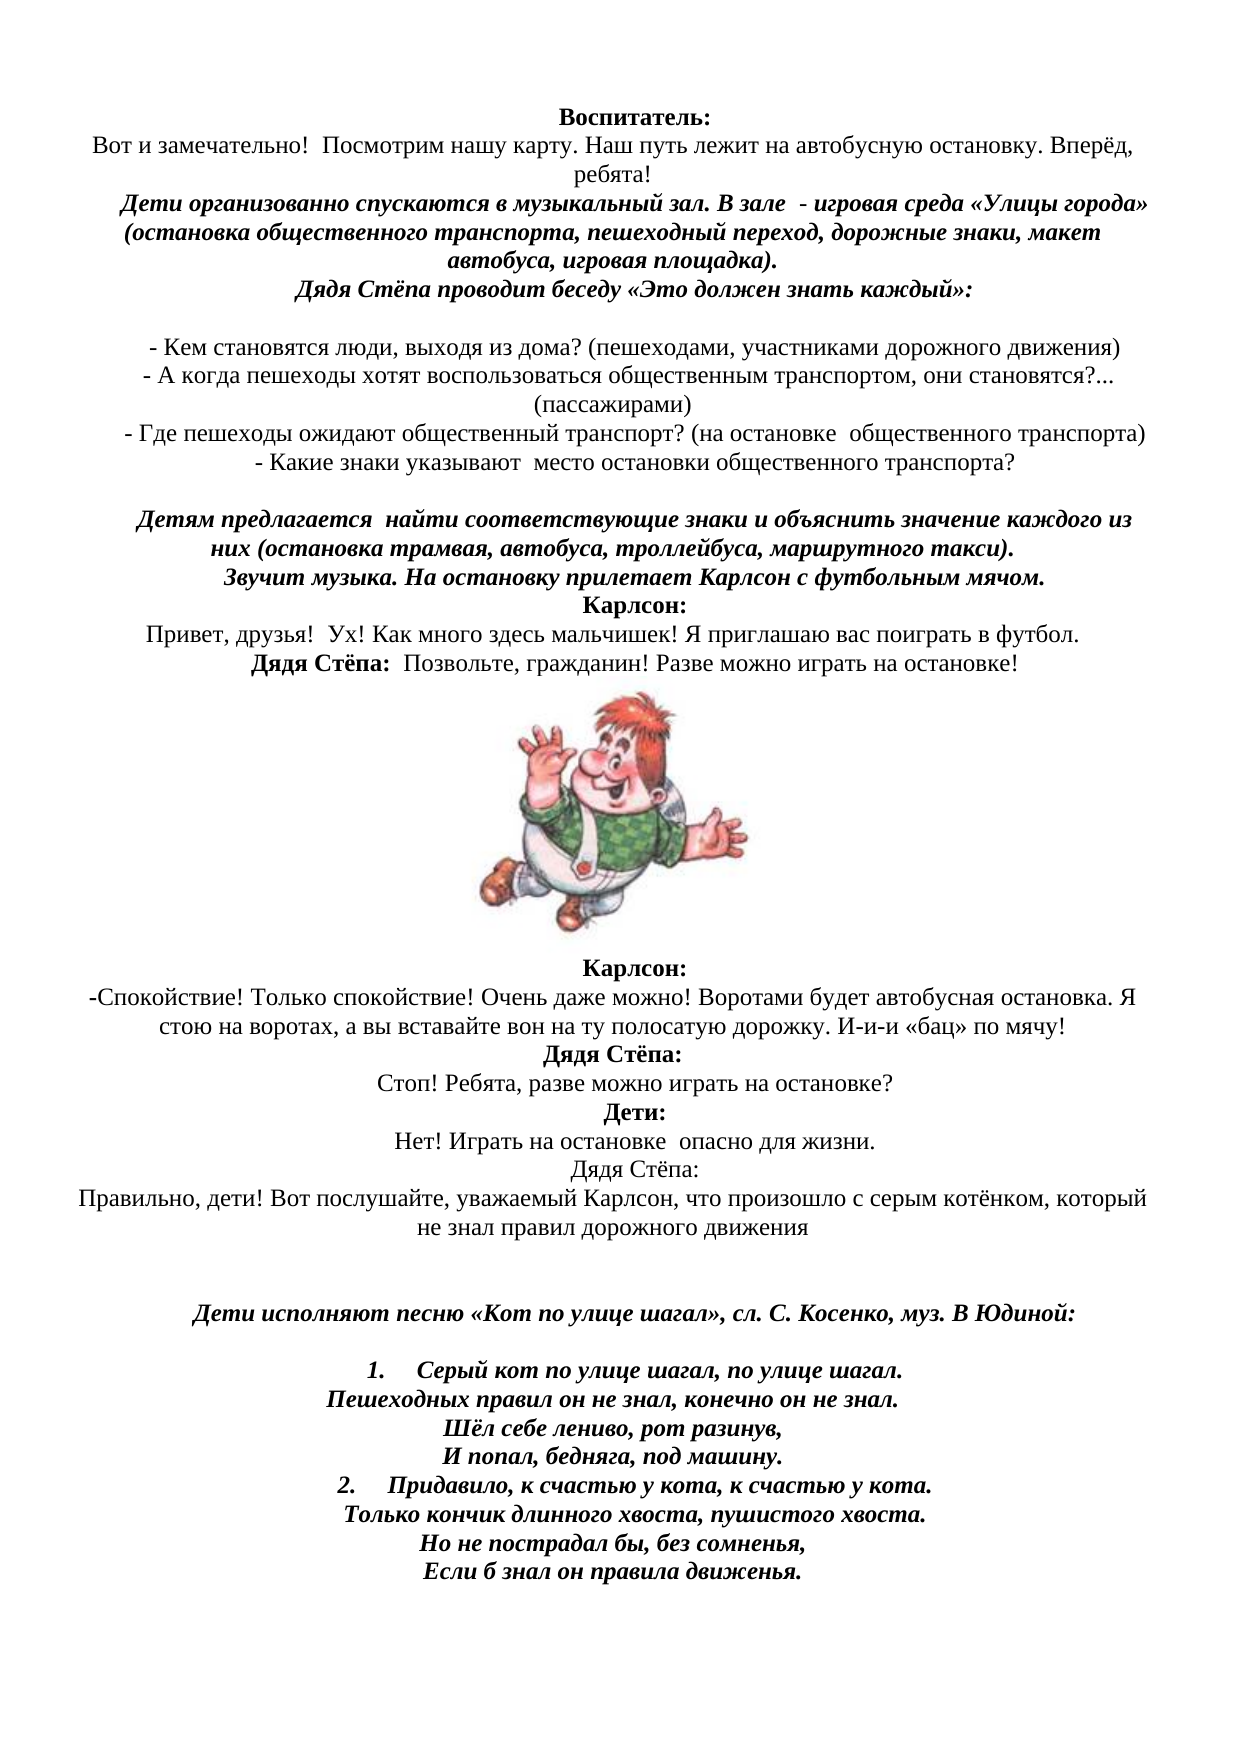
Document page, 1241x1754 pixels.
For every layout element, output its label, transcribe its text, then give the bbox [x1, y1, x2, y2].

text Дети организованно спускаются в музыкальный зал. В зале - игровая среда «Улицы города» (остановка общественного транспорта, пешеходный переход, дорожные знаки, макет автобуса, игровая площадка). [74, 188, 1152, 274]
text 1. Серый кот по улице шагал, по улице шагал. Пешеходных правил он не знал, конечно он не знал. Шёл себе лениво, рот разинув, И попал, бедняга, под машину. [74, 1355, 1152, 1470]
text Дети исполняют песню «Кот по улице шагал», сл. С. Косенко, муз. В Юдиной: [74, 1298, 1152, 1326]
text Нет! Играть на остановке опасно для жизни. [74, 1126, 1152, 1154]
text Только кончик длинного хвоста, пушистого хвоста. Но не пострадал бы, без сомненья, Если б знал он правила движенья. [74, 1499, 1152, 1585]
text - Где пешеходы ожидают общественный транспорт? (на остановке общественного транспорта) [74, 418, 1152, 447]
text Карлсон: Привет, друзья! Ух! Как много здесь мальчишек! Я приглашаю вас поиграть в футбол. [74, 591, 1152, 648]
text Дети: [74, 1097, 1152, 1126]
text Детям предлагается найти соответствующие знаки и объяснить значение каждого из них (остановка трамвая, автобуса, троллейбуса, маршрутного такси). [74, 504, 1152, 562]
text Карлсон: -Спокойствие! Только спокойствие! Очень даже можно! Воротами будет автобусная остановка. Я стою на воротах, а вы вставайте вон на ту полосатую дорожку. И-и-и «бац» по мячу! Дядя Стёпа: [74, 953, 1152, 1068]
text - Какие знаки указывают место остановки общественного транспорта? [74, 447, 1152, 476]
text - Кем становятся люди, выходя из дома? (пешеходами, участниками дорожного движения) [74, 332, 1152, 361]
picture [447, 676, 779, 954]
text 2. Придавило, к счастью у кота, к счастью у кота. [74, 1470, 1152, 1499]
text Дядя Стёпа: Правильно, дети! Вот послушайте, уважаемый Карлсон, что произошло с серым котёнком, который не знал правил дорожного движения [74, 1154, 1152, 1298]
text Звучит музыка. На остановку прилетает Карлсон с футбольным мячом. [74, 562, 1152, 591]
text Воспитатель: Вот и замечательно! Посмотрим нашу карту. Наш путь лежит на автобусную остановку. Вперёд, ребята! [74, 102, 1152, 188]
text Дядя Стёпа проводит беседу «Это должен знать каждый»: [74, 274, 1152, 303]
text Стоп! Ребята, разве можно играть на остановке? [74, 1068, 1152, 1097]
text - А когда пешеходы хотят воспользоваться общественным транспортом, они становятся?... (пассажирами) [74, 361, 1152, 418]
